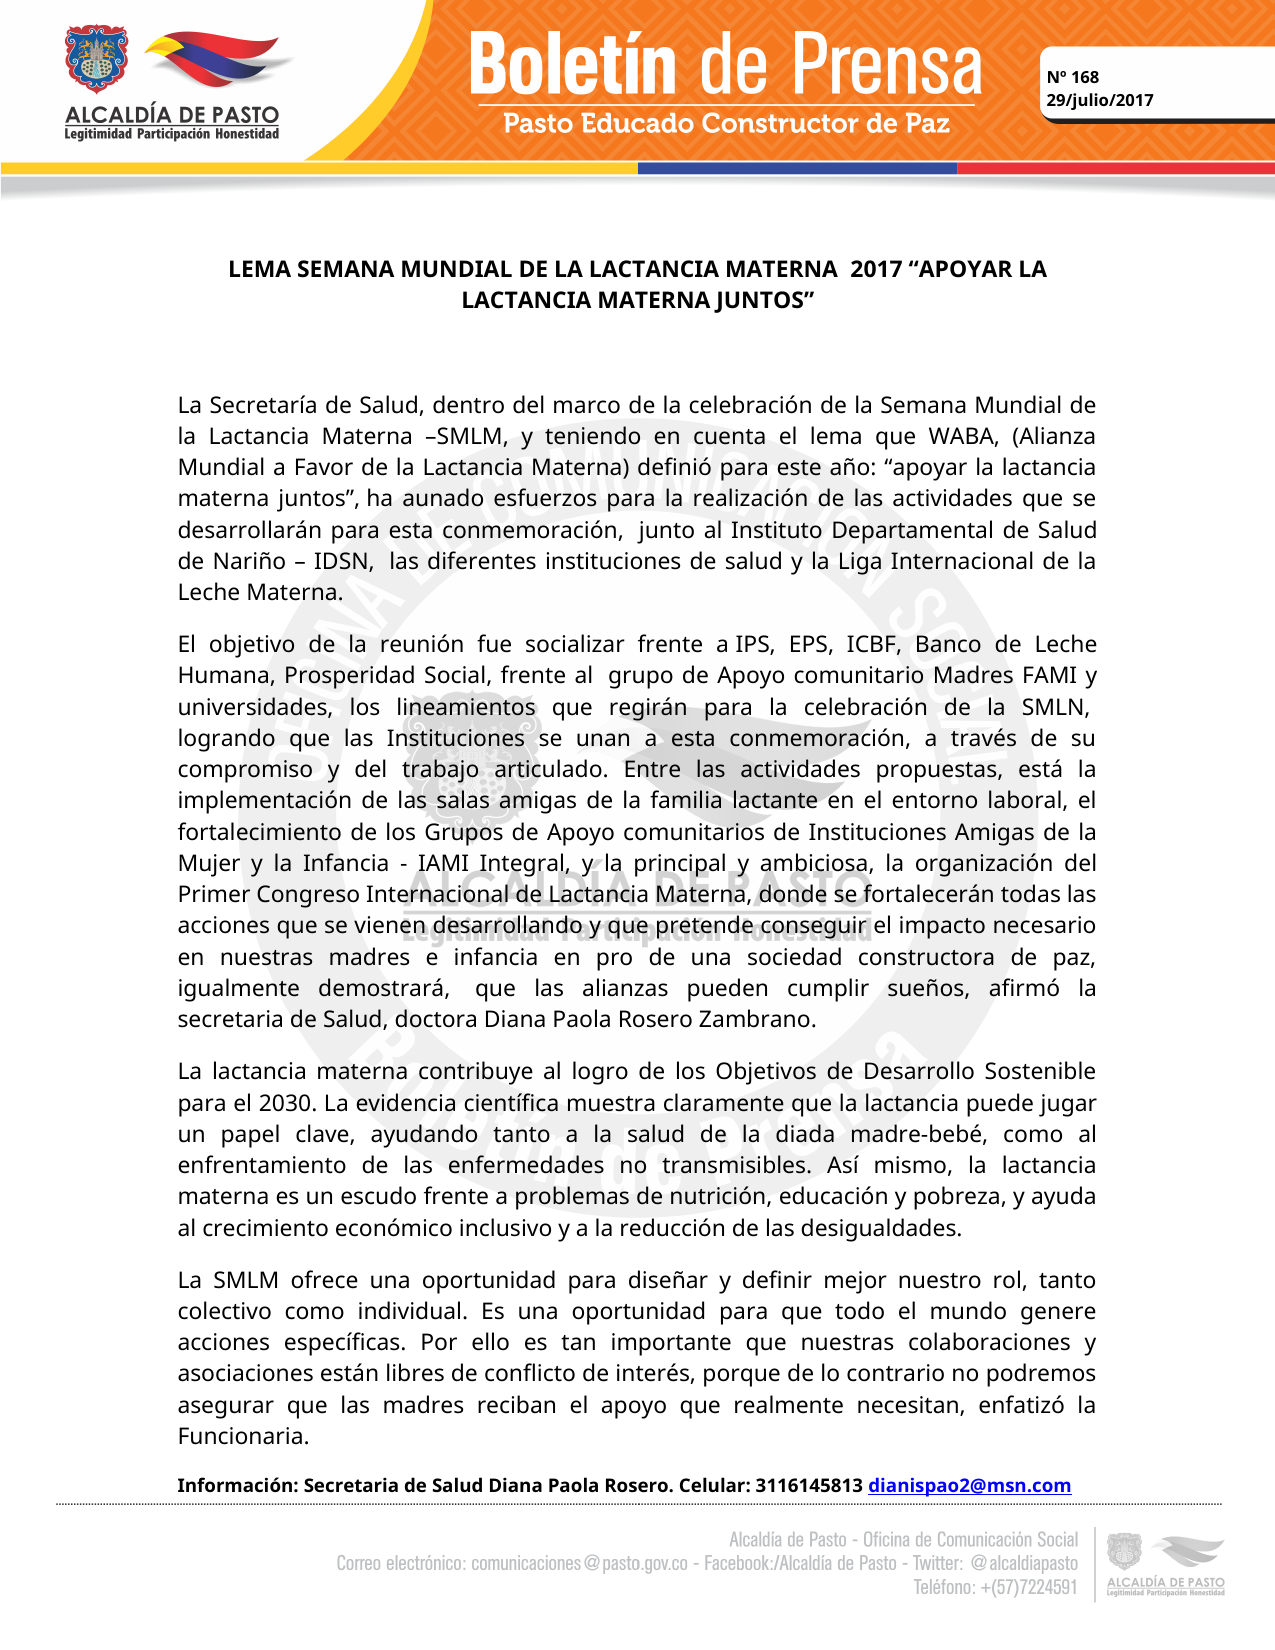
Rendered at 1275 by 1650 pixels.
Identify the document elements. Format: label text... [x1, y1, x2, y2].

picture [0, 0, 1275, 1643]
text La lactancia materna contribuye al logro de los Objetivos de Desarrollo Sostenible para el 2030. La evidencia científica muestra claramente que la lactancia puede jugar un papel clave, ayudando tanto a la salud de la diada madre-bebé, como al enfrentamiento de las enfermedades no transmisibles. Así mismo, la lactancia materna es un escudo frente a problemas de nutrición, educación y pobreza, y ayuda al crecimiento económico inclusivo y a la reducción de las desigualdades. [177, 1055, 1098, 1243]
text LEMA SEMANA MUNDIAL DE LA LACTANCIA MATERNA 2017 “APOYAR LA LACTANCIA MATERNA JUNTOS” [177, 253, 1098, 316]
text La Secretaría de Salud, dentro del marco de la celebración de la Semana Mundial de la Lactancia Materna –SMLM, y teniendo en cuenta el lema que WABA, (Alianza Mundial a Favor de la Lactancia Materna) definió para este año: “apoyar la lactancia materna juntos”, ha aunado esfuerzos para la realización de las actividades que se desarrollarán para esta conmemoración, junto al Instituto Departamental de Salud de Nariño – IDSN, las diferentes instituciones de salud y la Liga Internacional de la Leche Materna. [177, 388, 1098, 607]
text Información: Secretaria de Salud Diana Paola Rosero. Celular: 3116145813 dianispao2@msn.com [177, 1472, 1098, 1497]
text La SMLM ofrece una oportunidad para diseñar y definir mejor nuestro rol, tanto colectivo como individual. Es una oportunidad para que todo el mundo genere acciones específicas. Por ello es tan importante que nuestras colaboraciones y asociaciones están libres de conflicto de interés, porque de lo contrario no podremos asegurar que las madres reciban el apoyo que realmente necesitan, enfatizó la Funcionaria. [177, 1263, 1098, 1451]
text El objetivo de la reunión fue socializar frente a IPS, EPS, ICBF, Banco de Leche Humana, Prosperidad Social, frente al grupo de Apoyo comunitario Madres FAMI y universidades, los lineamientos que regirán para la celebración de la SMLN, logrando que las Instituciones se unan a esta conmemoración, a través de su compromiso y del trabajo articulado. Entre las actividades propuestas, está la implementación de las salas amigas de la familia lactante en el entorno laboral, el fortalecimiento de los Grupos de Apoyo comunitarios de Instituciones Amigas de la Mujer y la Infancia - IAMI Integral, y la principal y ambiciosa, la organización del Primer Congreso Internacional de Lactancia Materna, donde se fortalecerán todas las acciones que se vienen desarrollando y que pretende conseguir el impacto necesario en nuestras madres e infancia en pro de una sociedad constructora de paz, igualmente demostrará, que las alianzas pueden cumplir sueños, afirmó la secretaria de Salud, doctora Diana Paola Rosero Zambrano. [177, 628, 1098, 1034]
